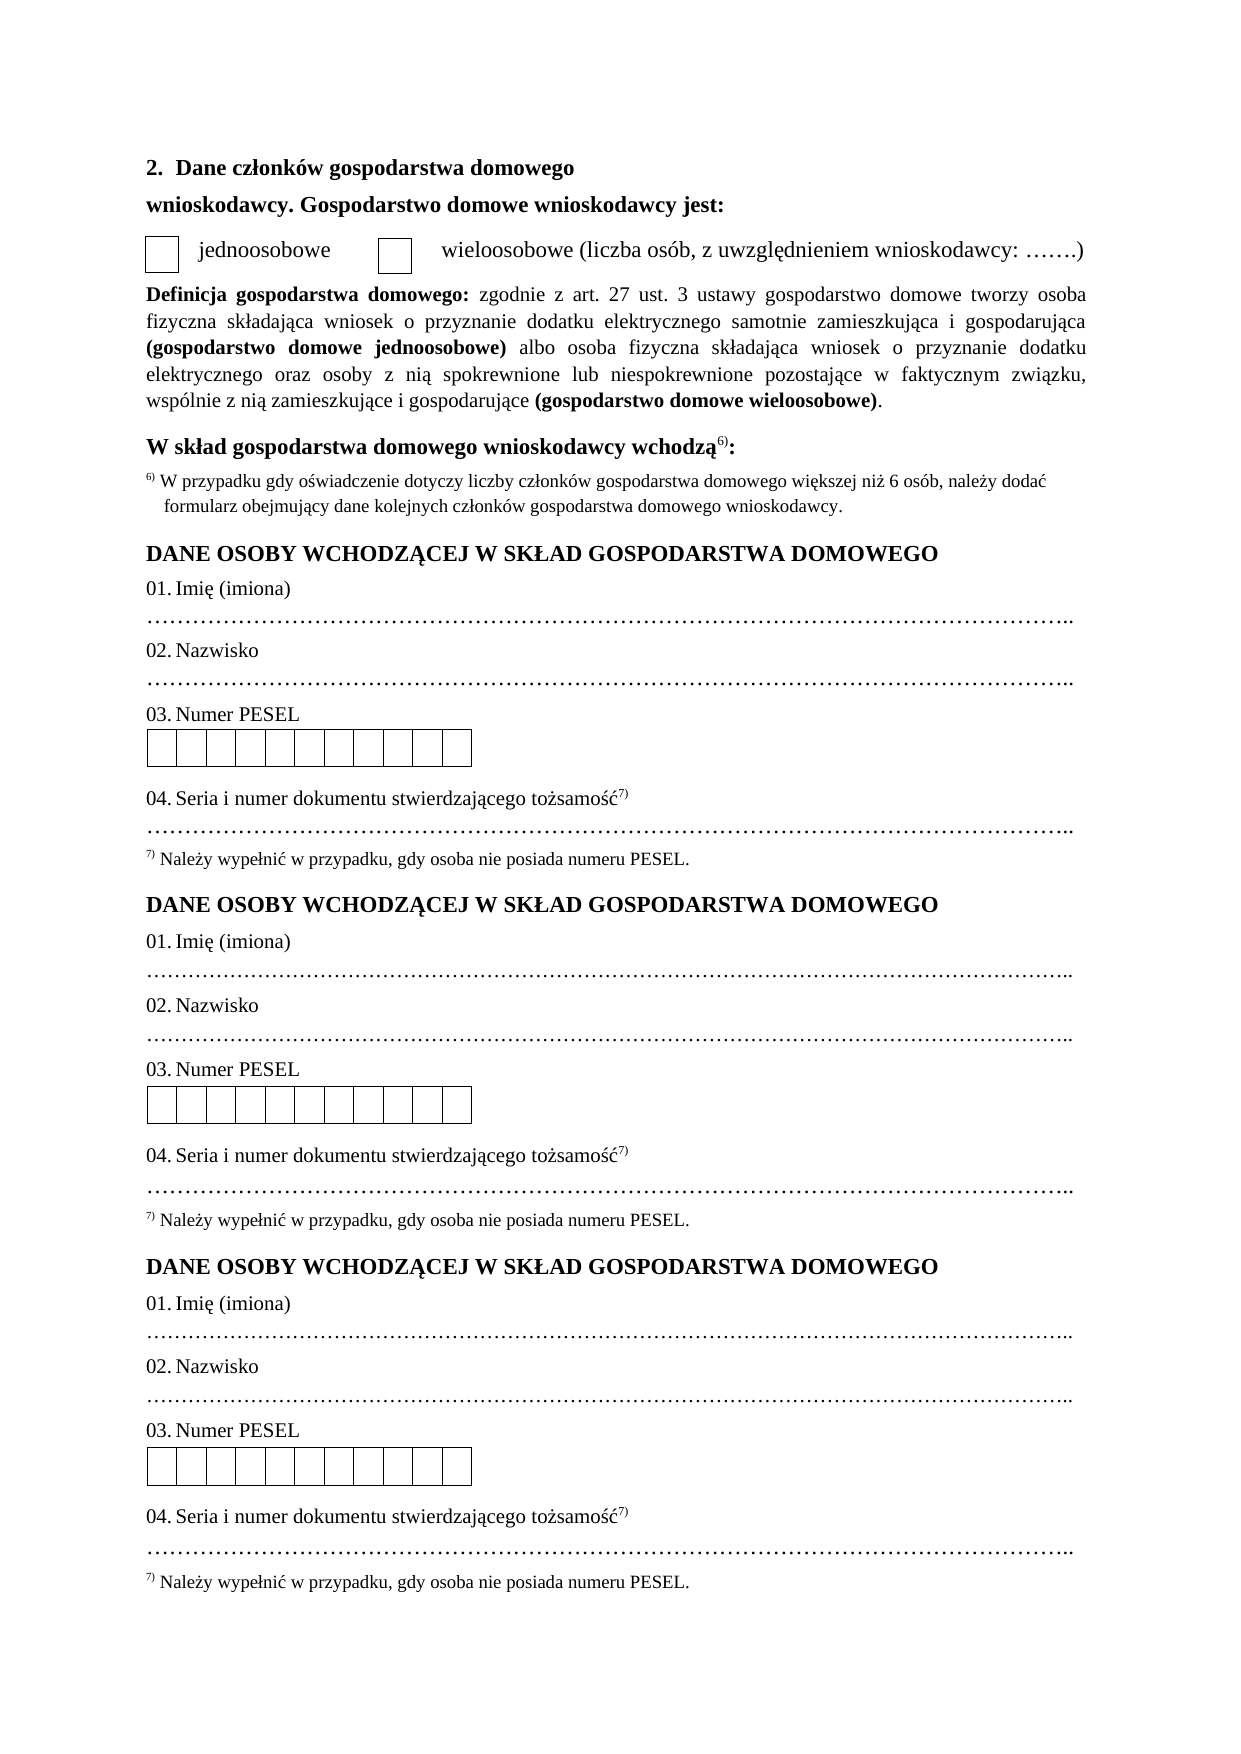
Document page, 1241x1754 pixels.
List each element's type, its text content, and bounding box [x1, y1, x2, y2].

text 7) Należy wypełnić w przypadku, gdy osoba nie posiada numeru PESEL. [146, 848, 1146, 869]
list Numer PESEL [146, 702, 1146, 726]
subtitle DANE OSOBY WCHODZĄCEJ W SKŁAD GOSPODARSTWA DOMOWEGO [146, 891, 1146, 918]
table_header [266, 730, 294, 766]
list Numer PESEL [146, 1057, 1146, 1081]
text …………………………………………………………………………………………………………………….. [146, 1022, 1146, 1046]
table_header [354, 730, 383, 766]
table_header [413, 730, 442, 766]
list Imię (imiona) [146, 1291, 1146, 1314]
subtitle DANE OSOBY WCHODZĄCEJ W SKŁAD GOSPODARSTWA DOMOWEGO [146, 1253, 1146, 1279]
table_header [384, 1087, 412, 1123]
list Numer PESEL [146, 1418, 1146, 1442]
text ………………………………………………………………………………………………………….. [146, 664, 1146, 691]
text 7) Należy wypełnić w przypadku, gdy osoba nie posiada numeru PESEL. [146, 1209, 1146, 1231]
table_header [325, 730, 353, 766]
list Imię (imiona) [146, 929, 1146, 953]
table_header [207, 1448, 235, 1484]
table_header [266, 1448, 294, 1484]
table_header [295, 730, 324, 766]
table_header [325, 1448, 353, 1484]
list Nazwisko [146, 993, 1146, 1017]
table_header [443, 1087, 471, 1123]
table_header [236, 1087, 265, 1123]
list Nazwisko [146, 1354, 1146, 1378]
list Seria i numer dokumentu stwierdzającego tożsamość7) [146, 786, 1146, 810]
table_header [413, 1448, 442, 1484]
table_header [354, 1448, 383, 1484]
table_header [207, 1087, 235, 1123]
table_header [207, 730, 235, 766]
subtitle DANE OSOBY WCHODZĄCEJ W SKŁAD GOSPODARSTWA DOMOWEGO [146, 540, 1146, 567]
table_header [295, 1087, 324, 1123]
table_header [384, 730, 412, 766]
text …………………………………………………………………………………………………………………….. [146, 1319, 1146, 1343]
list Seria i numer dokumentu stwierdzającego tożsamość7) [146, 1504, 1146, 1528]
text ………………………………………………………………………………………………………….. [146, 602, 1146, 628]
table_header [354, 1087, 383, 1123]
text …………………………………………………………………………………………………………………….. [146, 958, 1146, 982]
text ………………………………………………………………………………………………………….. [146, 812, 1146, 839]
table_header [295, 1448, 324, 1484]
subtitle Dane członków gospodarstwa domowego wnioskodawcy. Gospodarstwo domowe wnioskodawcy jest: [146, 154, 727, 217]
table_header [148, 730, 176, 766]
table_header [236, 1448, 265, 1484]
table_header [148, 1448, 176, 1484]
table_header [443, 1448, 471, 1484]
table_header [325, 1087, 353, 1123]
text ………………………………………………………………………………………………………….. [146, 1172, 1146, 1198]
table_header [148, 1087, 176, 1123]
text 7) Należy wypełnić w przypadku, gdy osoba nie posiada numeru PESEL. [146, 1571, 1146, 1592]
list Seria i numer dokumentu stwierdzającego tożsamość7) [146, 1143, 1146, 1167]
table_header [384, 1448, 412, 1484]
text ………………………………………………………………………………………………………….. [146, 1533, 1146, 1559]
list Nazwisko [146, 638, 1146, 662]
table_header [177, 1448, 206, 1484]
table_header [443, 730, 471, 766]
table_header [413, 1087, 442, 1123]
text …………………………………………………………………………………………………………………….. [146, 1383, 1146, 1407]
table_header [177, 1087, 206, 1123]
subtitle W skład gospodarstwa domowego wnioskodawcy wchodzą6): [146, 433, 1146, 459]
table_header [177, 730, 206, 766]
table_header [266, 1087, 294, 1123]
table_header [236, 730, 265, 766]
text Definicja gospodarstwa domowego: zgodnie z art. 27 ust. 3 ustawy gospodarstwo domowe tworzy osoba fizyczna składająca wniosek o przyznanie dodatku elektrycznego samotnie zamieszkująca i gospodarująca (gospodarstwo domowe jednoosobowe) albo osoba fizyczna składająca wniosek o przyznanie dodatku elektrycznego oraz osoby z nią spokrewnione lub niespokrewnione pozostające w faktycznym związku, wspólnie z nią zamieszkujące i gospodarujące (gospodarstwo domowe wieloosobowe). [146, 282, 1087, 412]
text jednoosobowe wieloosobowe (liczba osób, z uwzględnieniem wnioskodawcy: …….) [198, 236, 1146, 263]
list Imię (imiona) [146, 576, 1146, 599]
text 6) W przypadku gdy oświadczenie dotyczy liczby członków gospodarstwa domowego większej niż 6 osób, należy dodać formularz obejmujący dane kolejnych członków gospodarstwa domowego wnioskodawcy. [146, 470, 1060, 516]
